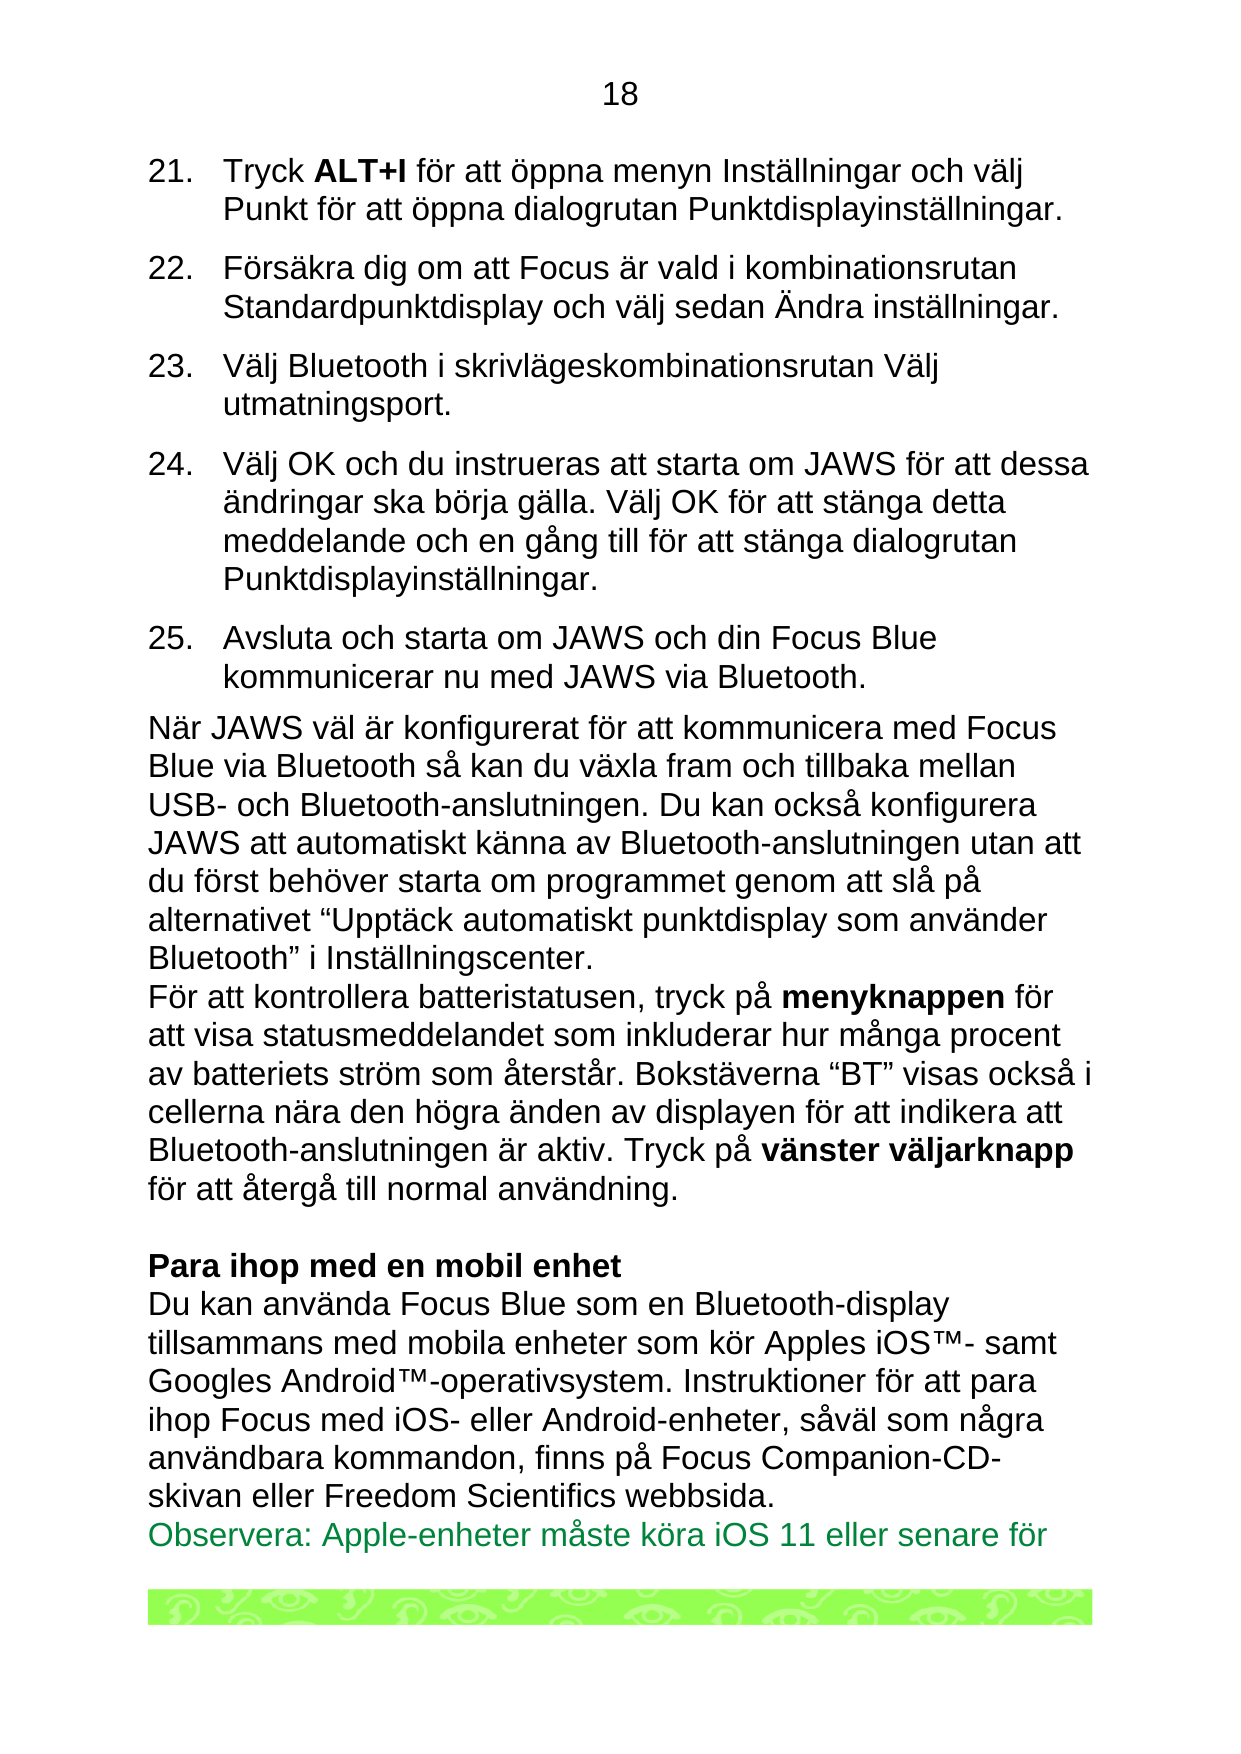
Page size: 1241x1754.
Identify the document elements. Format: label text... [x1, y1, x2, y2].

list Tryck ALT+I för att öppna menyn Inställningar och välj Punkt för att öppna dialogrutan Punktdisplayinställningar. [148, 151, 1093, 227]
text För att kontrollera batteristatusen, tryck på menyknappen för att visa statusmeddelandet som inkluderar hur många procent av batteriets ström som återstår. Bokstäverna “BT” visas också i cellerna nära den högra änden av displayen för att indikera att Bluetooth-anslutningen är aktiv. Tryck på vänster väljarknapp för att återgå till normal användning. [148, 977, 1093, 1207]
list Försäkra dig om att Focus är vald i kombinationsrutan Standardpunktdisplay och välj sedan Ändra inställningar. [148, 248, 1093, 325]
list Välj OK och du instrueras att starta om JAWS för att dessa ändringar ska börja gälla. Välj OK för att stänga detta meddelande och en gång till för att stänga dialogrutan Punktdisplayinställningar. [148, 444, 1093, 597]
text Observera: Apple-enheter måste köra iOS 11 eller senare för att det ska gå att para ihop dem med Focus-displayen. [148, 1515, 1093, 1553]
list Avsluta och starta om JAWS och din Focus Blue kommunicerar nu med JAWS via Bluetooth. [148, 618, 1093, 695]
text Du kan använda Focus Blue som en Bluetooth-display tillsammans med mobila enheter som kör Apples iOS™- samt Googles Android™-operativsystem. Instruktioner för att para ihop Focus med iOS- eller Android-enheter, såväl som några användbara kommandon, finns på Focus Companion-CD-skivan eller Freedom Scientifics webbsida. [148, 1284, 1093, 1515]
picture [147, 1555, 1093, 1657]
text När JAWS väl är konfigurerat för att kommunicera med Focus Blue via Bluetooth så kan du växla fram och tillbaka mellan USB- och Bluetooth-anslutningen. Du kan också konfigurera JAWS att automatiskt känna av Bluetooth-anslutningen utan att du först behöver starta om programmet genom att slå på alternativet “Upptäck automatiskt punktdisplay som använder Bluetooth” i Inställningscenter. [148, 708, 1093, 977]
list Välj Bluetooth i skrivlägeskombinationsrutan Välj utmatningsport. [148, 346, 1093, 423]
subtitle Para ihop med en mobil enhet [148, 1246, 1093, 1284]
